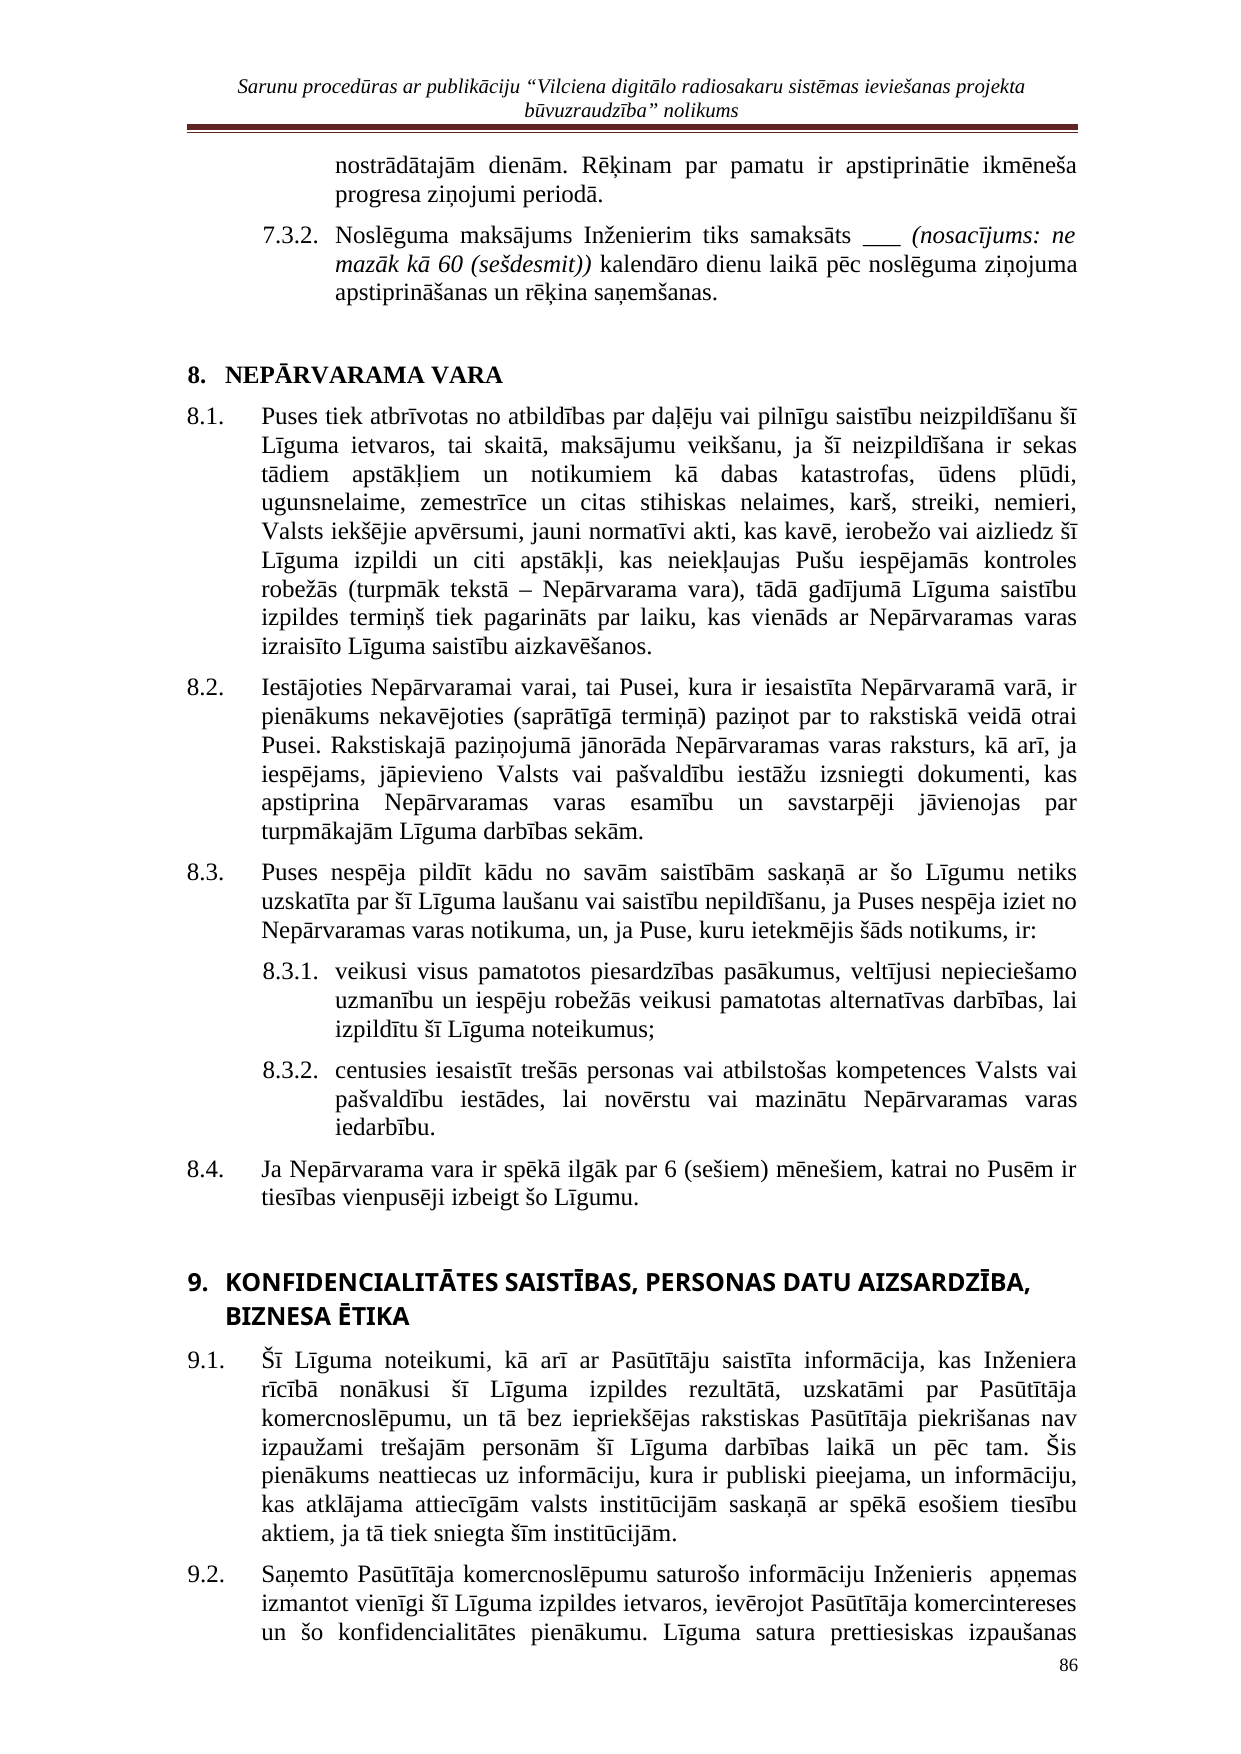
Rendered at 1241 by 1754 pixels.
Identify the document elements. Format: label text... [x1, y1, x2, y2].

list Noslēguma maksājums Inženierim tiks samaksāts ___ (nosacījums: ne mazāk kā 60 (sešdesmit)) kalendāro dienu laikā pēc noslēguma ziņojuma apstiprināšanas un rēķina saņemšanas. [262, 220, 1078, 306]
list centusies iesaistīt trešās personas vai atbilstošas kompetences Valsts vai pašvaldību iestādes, lai novērstu vai mazinātu Nepārvaramas varas iedarbību. [262, 1055, 1078, 1141]
list Puses nespēja pildīt kādu no savām saistībām saskaņā ar šo Līgumu netiks uzskatīta par šī Līguma laušanu vai saistību nepildīšanu, ja Puses nespēja iziet no Nepārvaramas varas notikuma, un, ja Puse, kuru ietekmējis šāds notikums, ir: [187, 857, 1078, 944]
list veikusi visus pamatotos piesardzības pasākumus, veltījusi nepieciešamo uzmanību un iespēju robežās veikusi pamatotas alternatīvas darbības, lai izpildītu šī Līguma noteikumus; [262, 956, 1078, 1042]
list Konfidencialitātes saistības, personas datu aizsardzība, biznesa ētika [187, 1265, 1078, 1333]
list Ja Nepārvarama vara ir spēkā ilgāk par 6 (sešiem) mēnešiem, katrai no Pusēm ir tiesības vienpusēji izbeigt šo Līgumu. [187, 1154, 1078, 1211]
list Puses tiek atbrīvotas no atbildības par daļēju vai pilnīgu saistību neizpildīšanu šī Līguma ietvaros, tai skaitā, maksājumu veikšanu, ja šī neizpildīšana ir sekas tādiem apstākļiem un notikumiem kā dabas katastrofas, ūdens plūdi, ugunsnelaime, zemestrīce un citas stihiskas nelaimes, karš, streiki, nemieri, Valsts iekšējie apvērsumi, jauni normatīvi akti, kas kavē, ierobežo vai aizliedz šī Līguma izpildi un citi apstākļi, kas neiekļaujas Pušu iespējamās kontroles robežās (turpmāk tekstā – Nepārvarama vara), tādā gadījumā Līguma saistību izpildes termiņš tiek pagarināts par laiku, kas vienāds ar Nepārvaramas varas izraisīto Līguma saistību aizkavēšanos. [187, 401, 1078, 660]
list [187, 1559, 1078, 1646]
list Šī Līguma noteikumi, kā arī ar Pasūtītāju saistīta informācija, kas Inženiera rīcībā nonākusi šī Līguma izpildes rezultātā, uzskatāmi par Pasūtītāja komercnoslēpumu, un tā bez iepriekšējas rakstiskas Pasūtītāja piekrišanas nav izpaužami trešajām personām šī Līguma darbības laikā un pēc tam. Šis pienākums neattiecas uz informāciju, kura ir publiski pieejama, un informāciju, kas atklājama attiecīgām valsts institūcijām saskaņā ar spēkā esošiem tiesību aktiem, ja tā tiek sniegta šīm institūcijām. [187, 1346, 1078, 1547]
list NEPĀRVARAMA VARA [187, 360, 1078, 389]
list Iestājoties Nepārvaramai varai, tai Pusei, kura ir iesaistīta Nepārvaramā varā, ir pienākums nekavējoties (saprātīgā termiņā) paziņot par to rakstiskā veidā otrai Pusei. Rakstiskajā paziņojumā jānorāda Nepārvaramas varas raksturs, kā arī, ja iespējams, jāpievieno Valsts vai pašvaldību iestāžu izsniegti dokumenti, kas apstiprina Nepārvaramas varas esamību un savstarpēji jāvienojas par turpmākajām Līguma darbības sekām. [187, 672, 1078, 845]
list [262, 150, 1078, 207]
